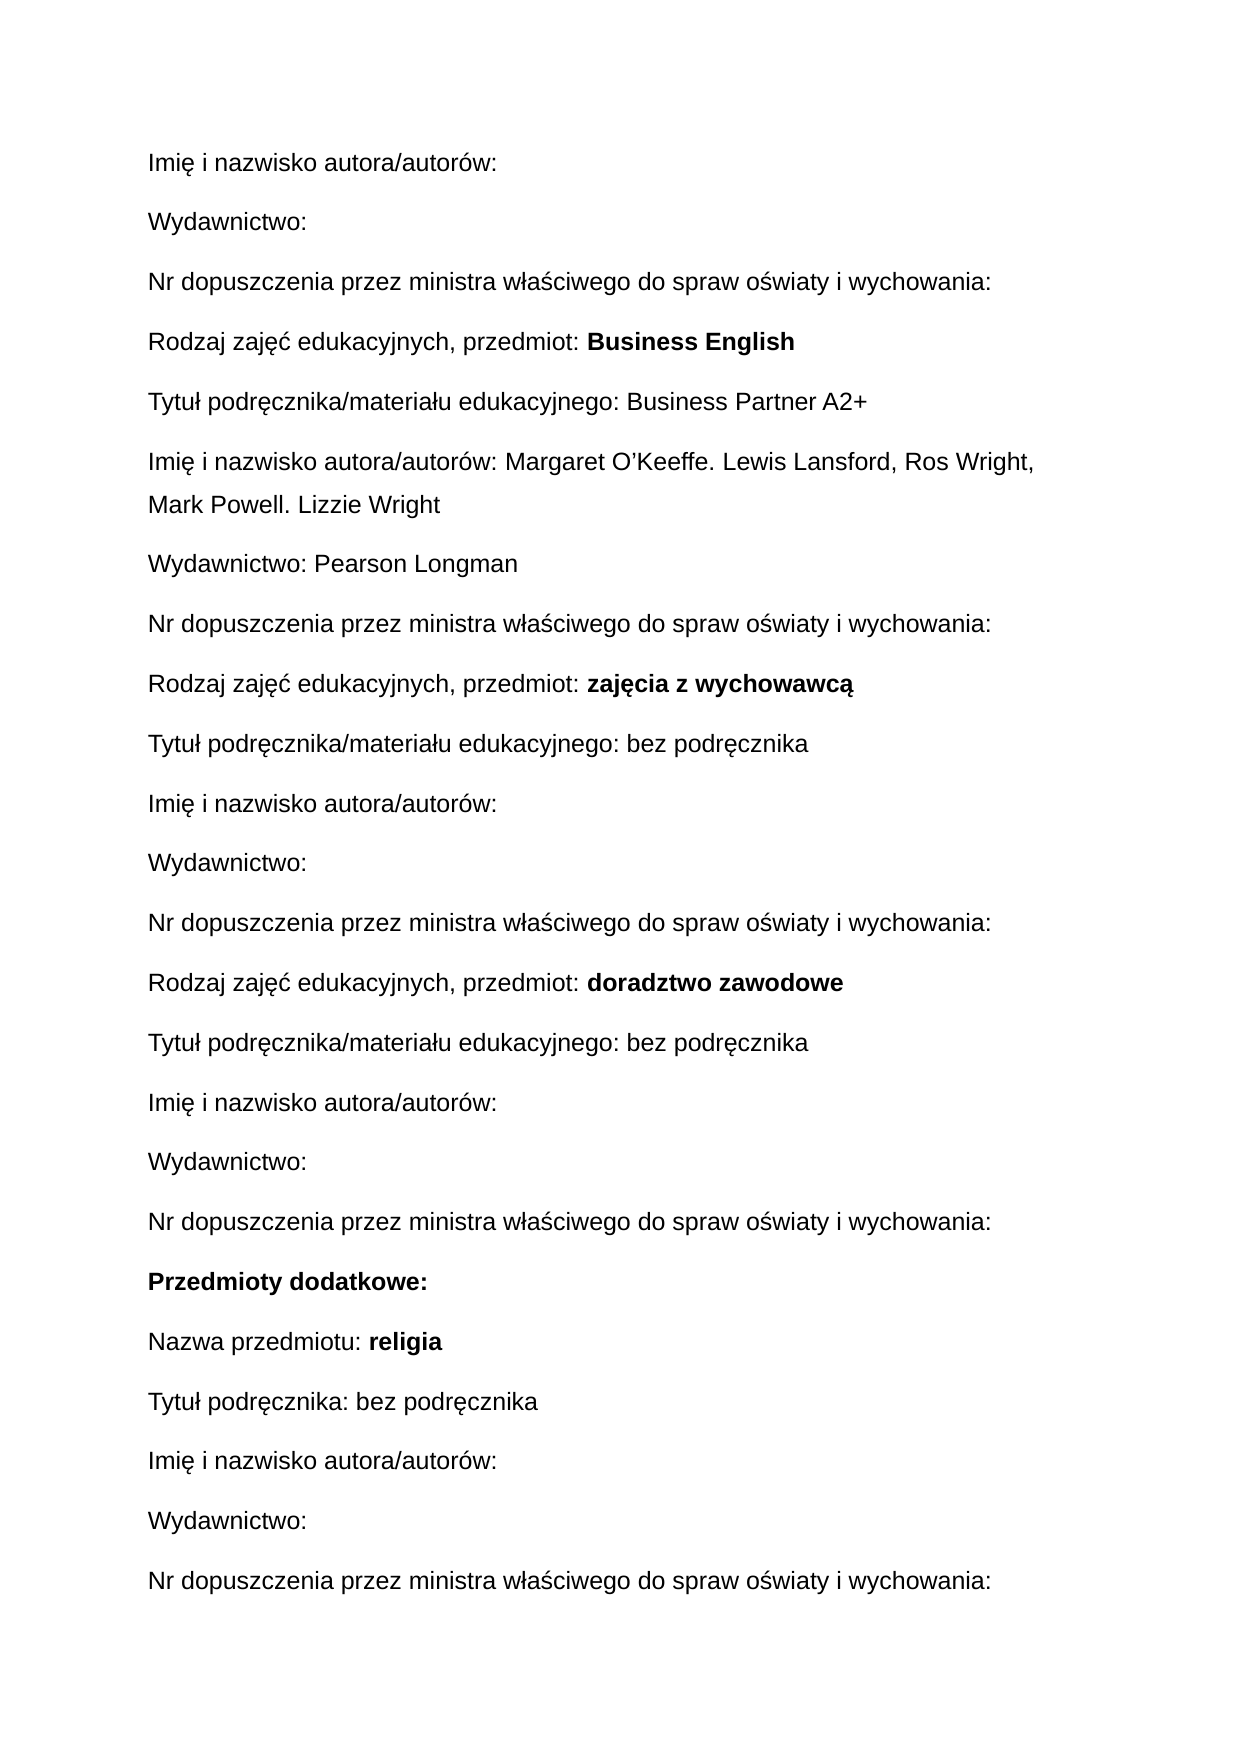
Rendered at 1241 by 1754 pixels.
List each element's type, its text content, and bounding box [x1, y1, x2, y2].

text Rodzaj zajęć edukacyjnych, przedmiot: zajęcia z wychowawcą [148, 669, 1093, 698]
text Wydawnictwo: [148, 1506, 1093, 1535]
text Wydawnictwo: [148, 207, 1093, 236]
text Wydawnictwo: [148, 848, 1093, 877]
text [148, 267, 1093, 296]
text Imię i nazwisko autora/autorów: [148, 789, 1093, 817]
text Tytuł podręcznika/materiału edukacyjnego: bez podręcznika [148, 729, 1093, 758]
text Tytuł podręcznika: bez podręcznika [148, 1387, 1093, 1415]
text Imię i nazwisko autora/autorów: [148, 1446, 1093, 1475]
text Wydawnictwo: [148, 1147, 1093, 1176]
text Nazwa przedmiotu: religia [148, 1327, 1093, 1356]
text Nr dopuszczenia przez ministra właściwego do spraw oświaty i wychowania: [148, 609, 1093, 638]
text Imię i nazwisko autora/autorów: [148, 148, 1093, 176]
text Nr dopuszczenia przez ministra właściwego do spraw oświaty i wychowania: [148, 908, 1093, 937]
text Rodzaj zajęć edukacyjnych, przedmiot: doradztwo zawodowe [148, 968, 1093, 997]
text Tytuł podręcznika/materiału edukacyjnego: Business Partner A2+ [148, 387, 1093, 416]
text Wydawnictwo: Pearson Longman [148, 549, 1093, 578]
text Nr dopuszczenia przez ministra właściwego do spraw oświaty i wychowania: [148, 1207, 1093, 1236]
text Tytuł podręcznika/materiału edukacyjnego: bez podręcznika [148, 1028, 1093, 1057]
text Imię i nazwisko autora/autorów: Margaret O’Keeffe. Lewis Lansford, Ros Wright, Mark Powell. Lizzie Wright [148, 447, 1093, 518]
text Rodzaj zajęć edukacyjnych, przedmiot: Business English [148, 327, 1093, 356]
text Nr dopuszczenia przez ministra właściwego do spraw oświaty i wychowania: [148, 1566, 1093, 1595]
text Przedmioty dodatkowe: [148, 1267, 1093, 1296]
text Imię i nazwisko autora/autorów: [148, 1088, 1093, 1116]
